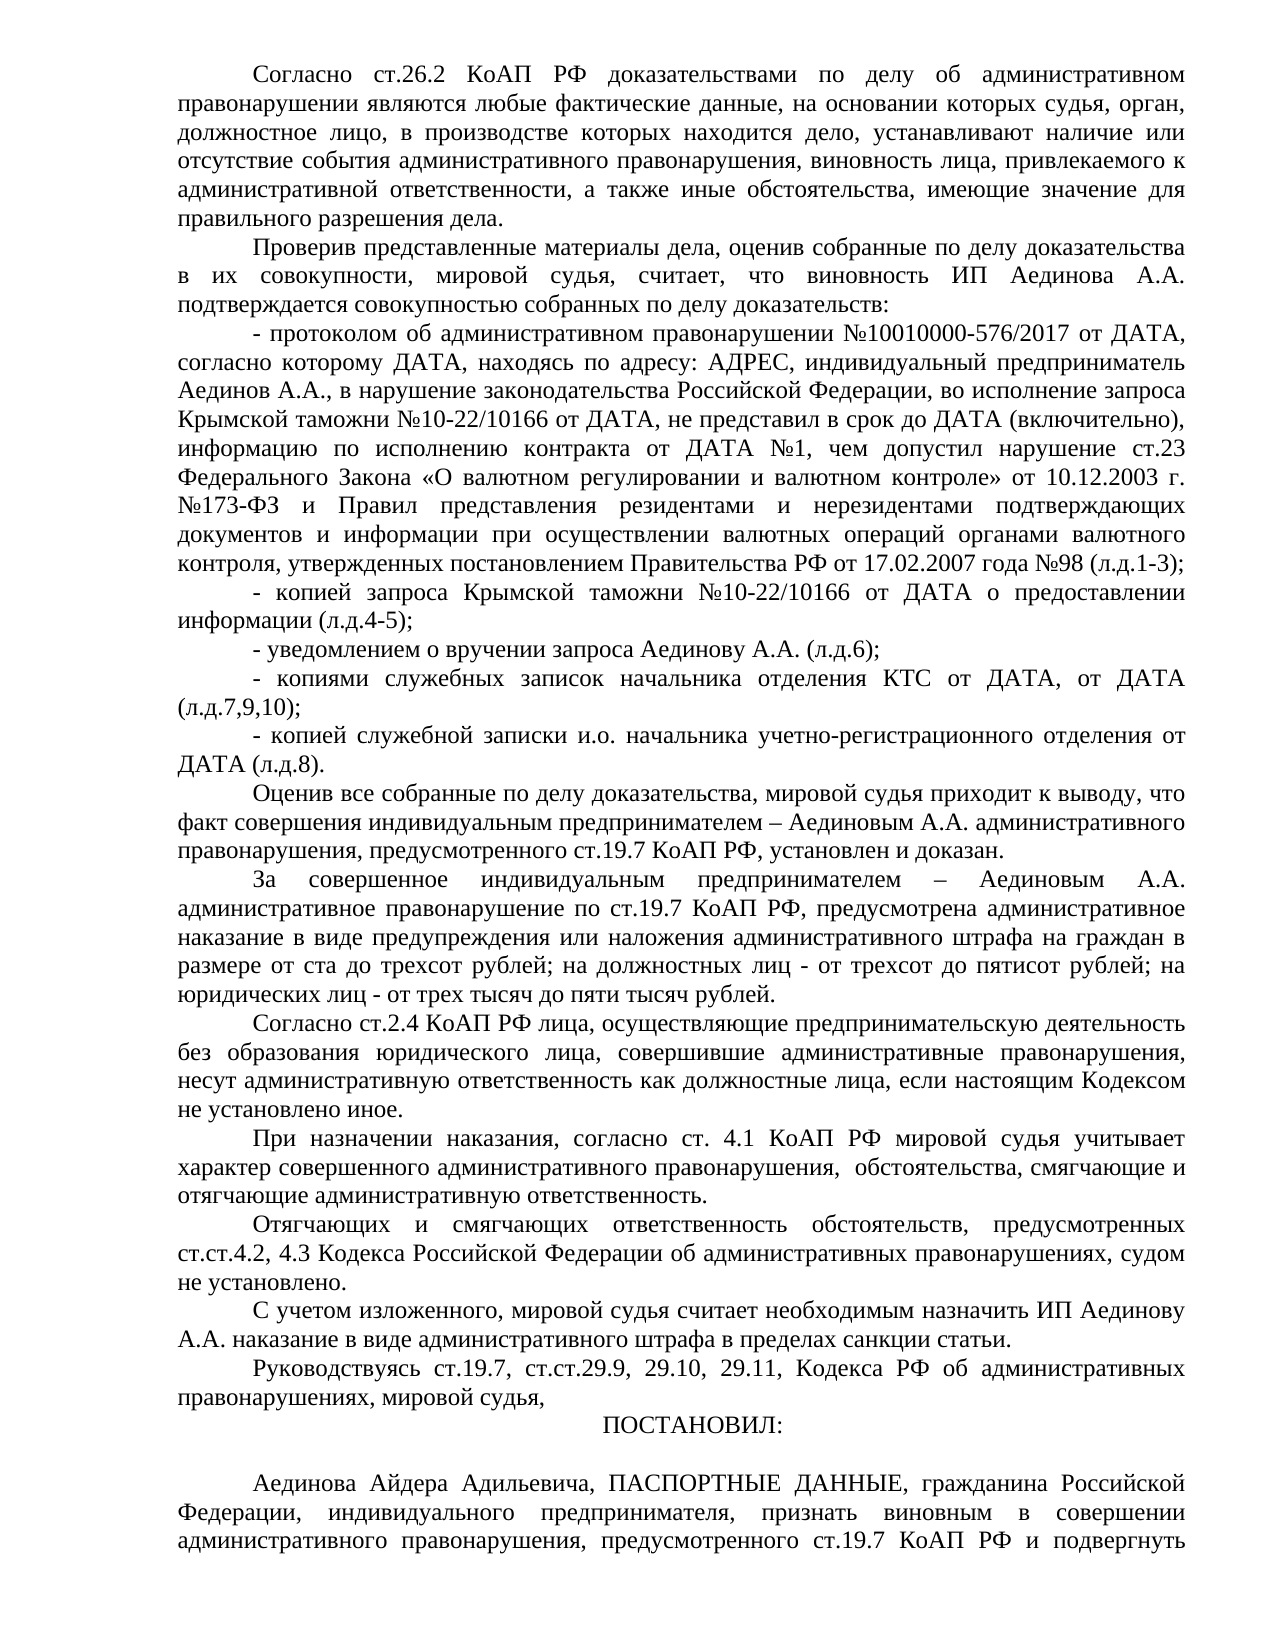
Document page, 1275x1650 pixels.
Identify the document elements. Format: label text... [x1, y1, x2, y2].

text - протоколом об административном правонарушении №10010000-576/2017 от ДАТА, согласно которому ДАТА, находясь по адресу: АДРЕС, индивидуальный предприниматель Аединов А.А., в нарушение законодательства Российской Федерации, во исполнение запроса Крымской таможни №10-22/10166 от ДАТА, не представил в срок до ДАТА (включительно), информацию по исполнению контракта от ДАТА №1, чем допустил нарушение ст.23 Федерального Закона «О валютном регулировании и валютном контроле» от 10.12.2003 г. №173-ФЗ и Правил представления резидентами и нерезидентами подтверждающих документов и информации при осуществлении валютных операций органами валютного контроля, утвержденных постановлением Правительства РФ от 17.02.2007 года №98 (л.д.1-3); [177, 318, 1186, 577]
text - копией служебной записки и.о. начальника учетно-регистрационного отделения от ДАТА (л.д.8). [177, 720, 1186, 778]
text Руководствуясь ст.19.7, ст.ст.29.9, 29.10, 29.11, Кодекса РФ об административных правонарушениях, мировой судья, [177, 1353, 1186, 1410]
text - копией запроса Крымской таможни №10-22/10166 от ДАТА о предоставлении информации (л.д.4-5); [177, 577, 1186, 634]
text При назначении наказания, согласно ст. 4.1 КоАП РФ мировой судья учитывает характер совершенного административного правонарушения, обстоятельства, смягчающие и отягчающие административную ответственность. [177, 1123, 1186, 1209]
text С учетом изложенного, мировой судья считает необходимым назначить ИП Аединову А.А. наказание в виде административного штрафа в пределах санкции статьи. [177, 1295, 1186, 1353]
text - копиями служебных записок начальника отделения КТС от ДАТА, от ДАТА (л.д.7,9,10); [177, 663, 1186, 720]
text - уведомлением о вручении запроса Аединову А.А. (л.д.6); [177, 634, 1186, 663]
text ПОСТАНОВИЛ: [177, 1410, 1186, 1439]
text Оценив все собранные по делу доказательства, мировой судья приходит к выводу, что факт совершения индивидуальным предпринимателем – Аединовым А.А. административного правонарушения, предусмотренного ст.19.7 КоАП РФ, установлен и доказан. [177, 778, 1186, 864]
text Проверив представленные материалы дела, оценив собранные по делу доказательства в их совокупности, мировой судья, считает, что виновность ИП Аединова А.А. подтверждается совокупностью собранных по делу доказательств: [177, 232, 1186, 318]
text Согласно ст.26.2 КоАП РФ доказательствами по делу об административном правонарушении являются любые фактические данные, на основании которых судья, орган, должностное лицо, в производстве которых находится дело, устанавливают наличие или отсутствие события административного правонарушения, виновность лица, привлекаемого к административной ответственности, а также иные обстоятельства, имеющие значение для правильного разрешения дела. [177, 59, 1186, 232]
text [177, 1468, 1186, 1554]
text Отягчающих и смягчающих ответственность обстоятельств, предусмотренных ст.ст.4.2, 4.3 Кодекса Российской Федерации об административных правонарушениях, судом не установлено. [177, 1209, 1186, 1295]
text Согласно ст.2.4 КоАП РФ лица, осуществляющие предпринимательскую деятельность без образования юридического лица, совершившие административные правонарушения, несут административную ответственность как должностные лица, если настоящим Кодексом не установлено иное. [177, 1008, 1186, 1123]
text За совершенное индивидуальным предпринимателем – Аединовым А.А. административное правонарушение по ст.19.7 КоАП РФ, предусмотрена административное наказание в виде предупреждения или наложения административного штрафа на граждан в размере от ста до трехсот рублей; на должностных лиц - от трехсот до пятисот рублей; на юридических лиц - от трех тысяч до пяти тысяч рублей. [177, 864, 1186, 1008]
